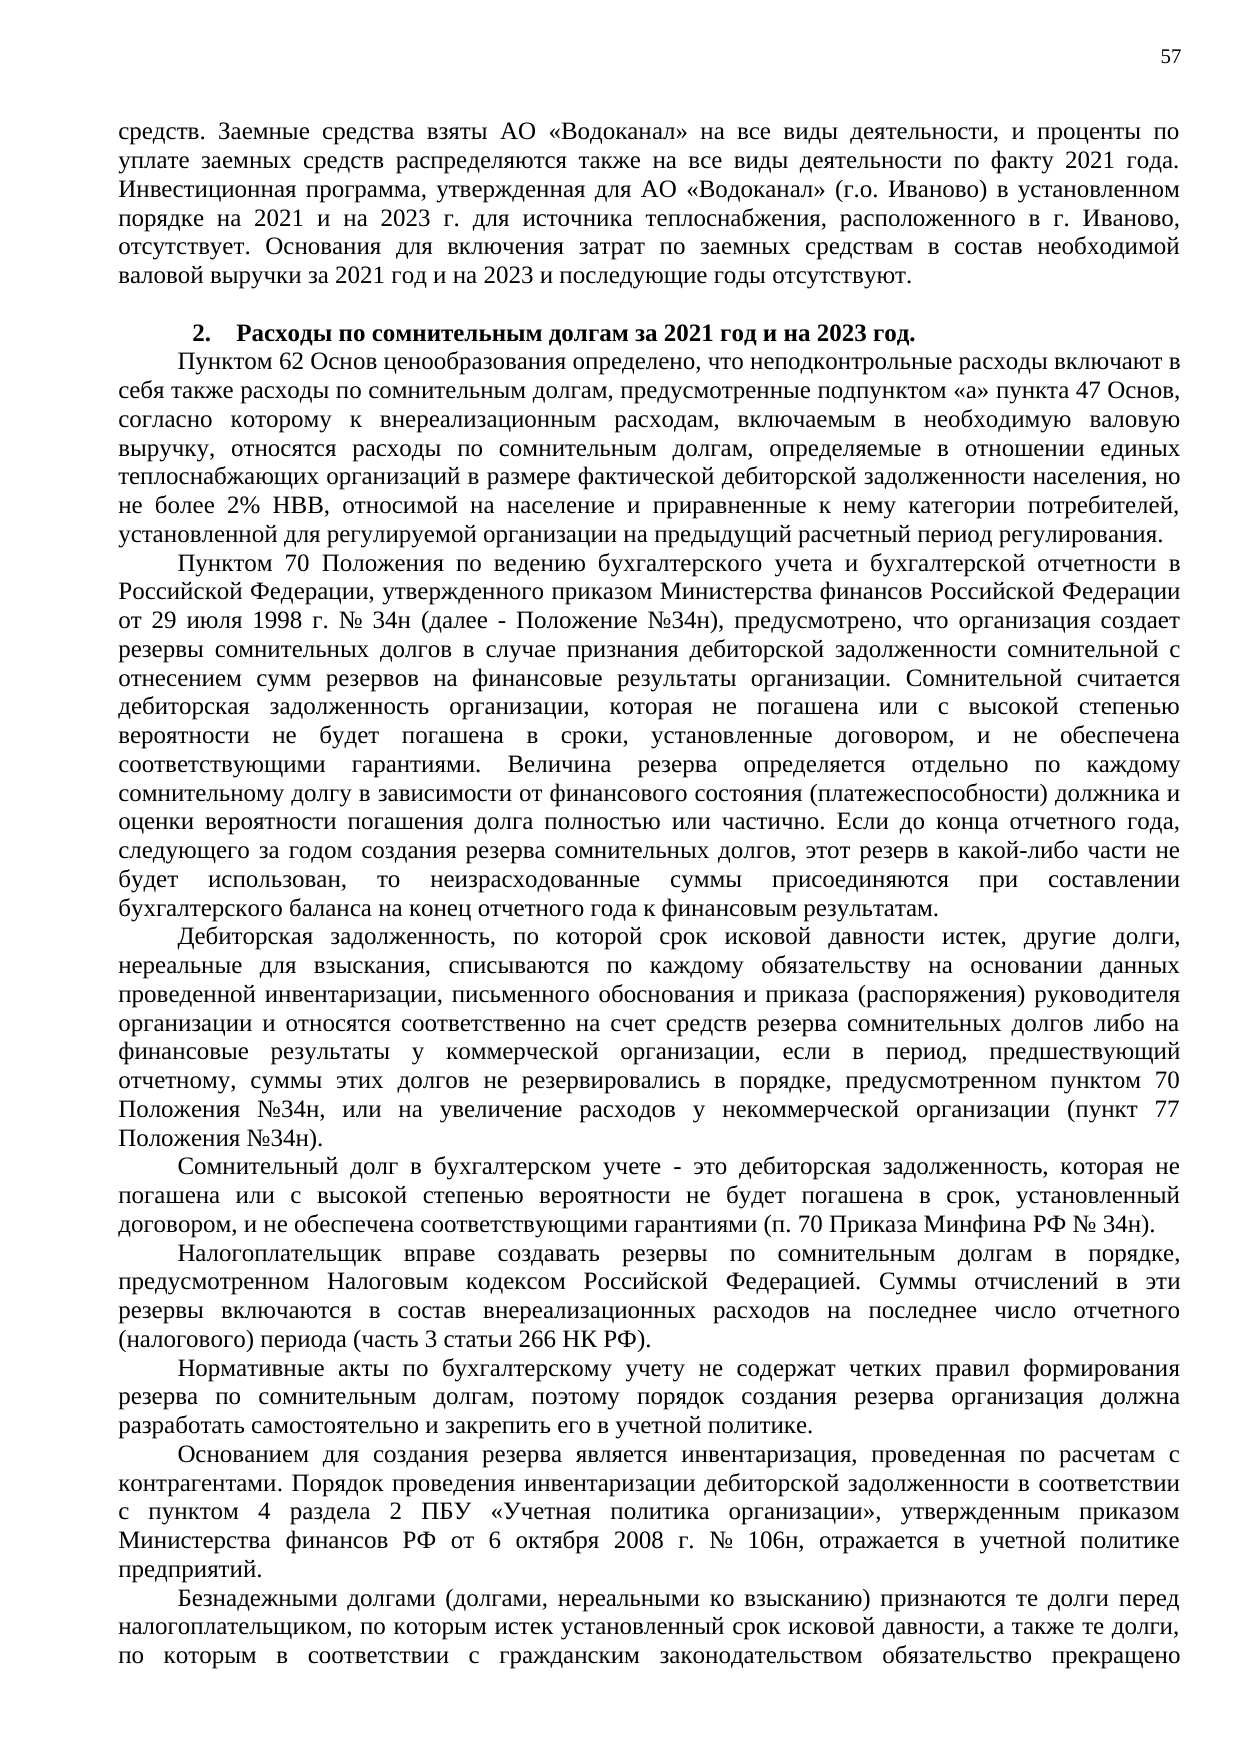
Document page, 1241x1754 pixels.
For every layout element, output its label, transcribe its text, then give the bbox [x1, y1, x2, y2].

text Сомнительный долг в бухгалтерском учете - это дебиторская задолженность, которая не погашена или с высокой степенью вероятности не будет погашена в срок, установленный договором, и не обеспечена соответствующими гарантиями (п. 70 Приказа Минфина РФ № 34н). [118, 1151, 1181, 1238]
text Пунктом 70 Положения по ведению бухгалтерского учета и бухгалтерской отчетности в Российской Федерации, утвержденного приказом Министерства финансов Российской Федерации от 29 июля 1998 г. № 34н (далее - Положение №34н), предусмотрено, что организация создает резервы сомнительных долгов в случае признания дебиторской задолженности сомнительной с отнесением сумм резервов на финансовые результаты организации. Сомнительной считается дебиторская задолженность организации, которая не погашена или с высокой степенью вероятности не будет погашена в сроки, установленные договором, и не обеспечена соответствующими гарантиями. Величина резерва определяется отдельно по каждому сомнительному долгу в зависимости от финансового состояния (платежеспособности) должника и оценки вероятности погашения долга полностью или частично. Если до конца отчетного года, следующего за годом создания резерва сомнительных долгов, этот резерв в какой-либо части не будет использован, то неизрасходованные суммы присоединяются при составлении бухгалтерского баланса на конец отчетного года к финансовым результатам. [118, 548, 1181, 921]
text Основанием для создания резерва является инвентаризация, проведенная по расчетам с контрагентами. Порядок проведения инвентаризации дебиторской задолженности в соответствии с пунктом 4 раздела 2 ПБУ «Учетная политика организации», утвержденным приказом Министерства финансов РФ от 6 октября 2008 г. № 106н, отражается в учетной политике предприятий. [118, 1439, 1181, 1583]
list Расходы по сомнительным долгам за 2021 год и на 2023 год. [118, 318, 1181, 346]
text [118, 1583, 1181, 1669]
text Нормативные акты по бухгалтерскому учету не содержат четких правил формирования резерва по сомнительным долгам, поэтому порядок создания резерва организация должна разработать самостоятельно и закрепить его в учетной политике. [118, 1353, 1181, 1439]
text Пунктом 62 Основ ценообразования определено, что неподконтрольные расходы включают в себя также расходы по сомнительным долгам, предусмотренные подпунктом «а» пункта 47 Основ, согласно которому к внереализационным расходам, включаемым в необходимую валовую выручку, относятся расходы по сомнительным долгам, определяемые в отношении единых теплоснабжающих организаций в размере фактической дебиторской задолженности населения, но не более 2% НВВ, относимой на население и приравненные к нему категории потребителей, установленной для регулируемой организации на предыдущий расчетный период регулирования. [118, 346, 1181, 548]
text Дебиторская задолженность, по которой срок исковой давности истек, другие долги, нереальные для взыскания, списываются по каждому обязательству на основании данных проведенной инвентаризации, письменного обоснования и приказа (распоряжения) руководителя организации и относятся соответственно на счет средств резерва сомнительных долгов либо на финансовые результаты у коммерческой организации, если в период, предшествующий отчетному, суммы этих долгов не резервировались в порядке, предусмотренном пунктом 70 Положения №34н, или на увеличение расходов у некоммерческой организации (пункт 77 Положения №34н). [118, 921, 1181, 1151]
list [118, 116, 1181, 289]
text Налогоплательщик вправе создавать резервы по сомнительным долгам в порядке, предусмотренном Налоговым кодексом Российской Федерацией. Суммы отчислений в эти резервы включаются в состав внереализационных расходов на последнее число отчетного (налогового) периода (часть 3 статьи 266 НК РФ). [118, 1238, 1181, 1353]
